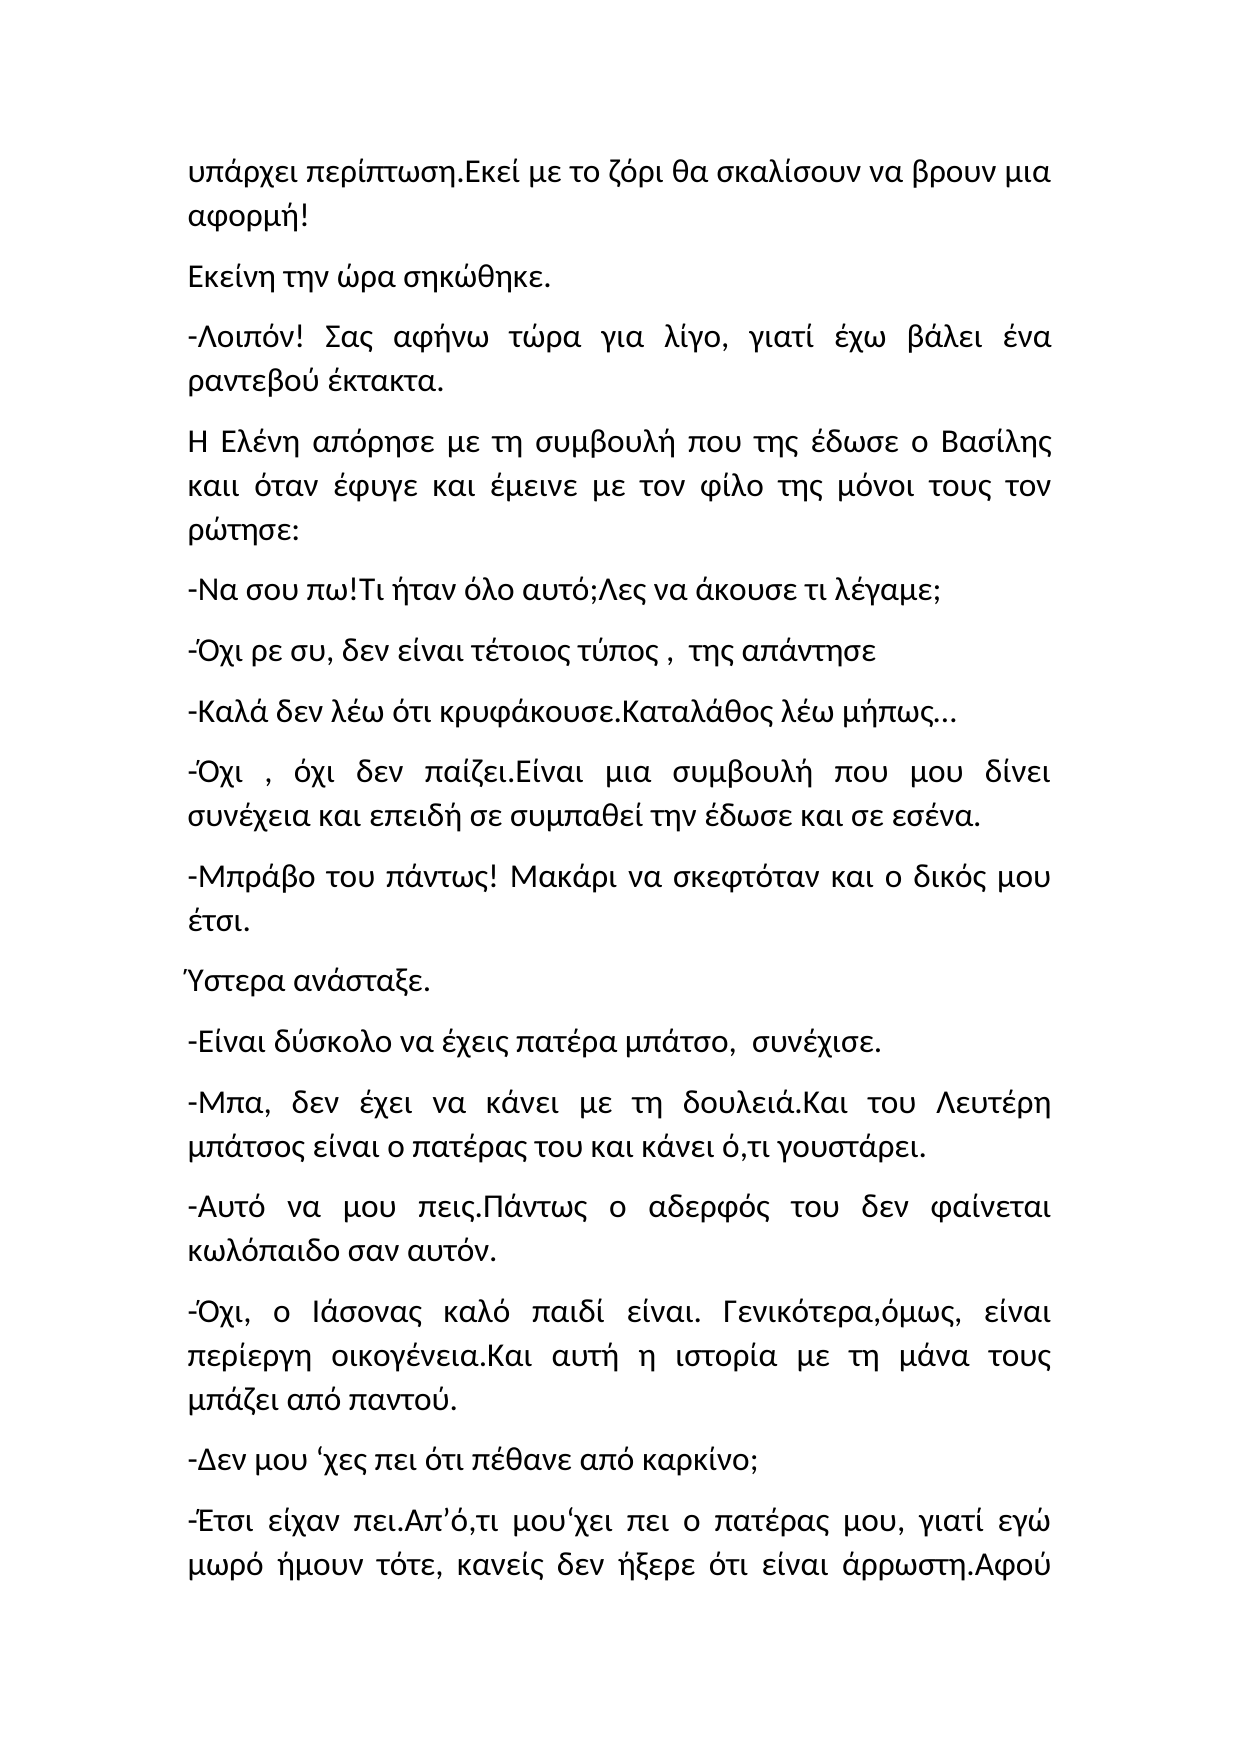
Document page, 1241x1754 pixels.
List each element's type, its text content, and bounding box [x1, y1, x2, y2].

text -Όχι , όχι δεν παίζει.Είναι μια συμβουλή που μου δίνει συνέχεια και επειδή σε συμπαθεί την έδωσε και σε εσένα. [187, 750, 1053, 835]
text Η Ελένη απόρησε με τη συμβουλή που της έδωσε ο Βασίλης καιι όταν έφυγε και έμεινε με τον φίλο της μόνοι τους τον ρώτησε: [187, 420, 1053, 548]
text -Μπράβο του πάντως! Μακάρι να σκεφτόταν και ο δικός μου έτσι. [187, 855, 1053, 939]
text Εκείνη την ώρα σηκώθηκε. [187, 254, 1053, 295]
text -Να σου πω!Τι ήταν όλο αυτό;Λες να άκουσε τι λέγαμε; [187, 568, 1053, 609]
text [187, 150, 1053, 235]
text -Αυτό να μου πεις.Πάντως ο αδερφός του δεν φαίνεται κωλόπαιδο σαν αυτόν. [187, 1185, 1053, 1270]
text -Λοιπόν! Σας αφήνω τώρα για λίγο, γιατί έχω βάλει ένα ραντεβού έκτακτα. [187, 315, 1053, 400]
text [187, 1499, 1053, 1584]
text -Δεν μου ‘χες πει ότι πέθανε από καρκίνο; [187, 1438, 1053, 1479]
text Ύστερα ανάσταξε. [187, 959, 1053, 1000]
text -Μπα, δεν έχει να κάνει με τη δουλειά.Και του Λευτέρη μπάτσος είναι ο πατέρας του και κάνει ό,τι γουστάρει. [187, 1081, 1053, 1165]
text -Όχι, ο Ιάσονας καλό παιδί είναι. Γενικότερα,όμως, είναι περίεργη οικογένεια.Και αυτή η ιστορία με τη μάνα τους μπάζει από παντού. [187, 1290, 1053, 1418]
text -Είναι δύσκολο να έχεις πατέρα μπάτσο, συνέχισε. [187, 1020, 1053, 1061]
text -Καλά δεν λέω ότι κρυφάκουσε.Καταλάθος λέω μήπως… [187, 689, 1053, 730]
text -Όχι ρε συ, δεν είναι τέτοιος τύπος , της απάντησε [187, 629, 1053, 670]
